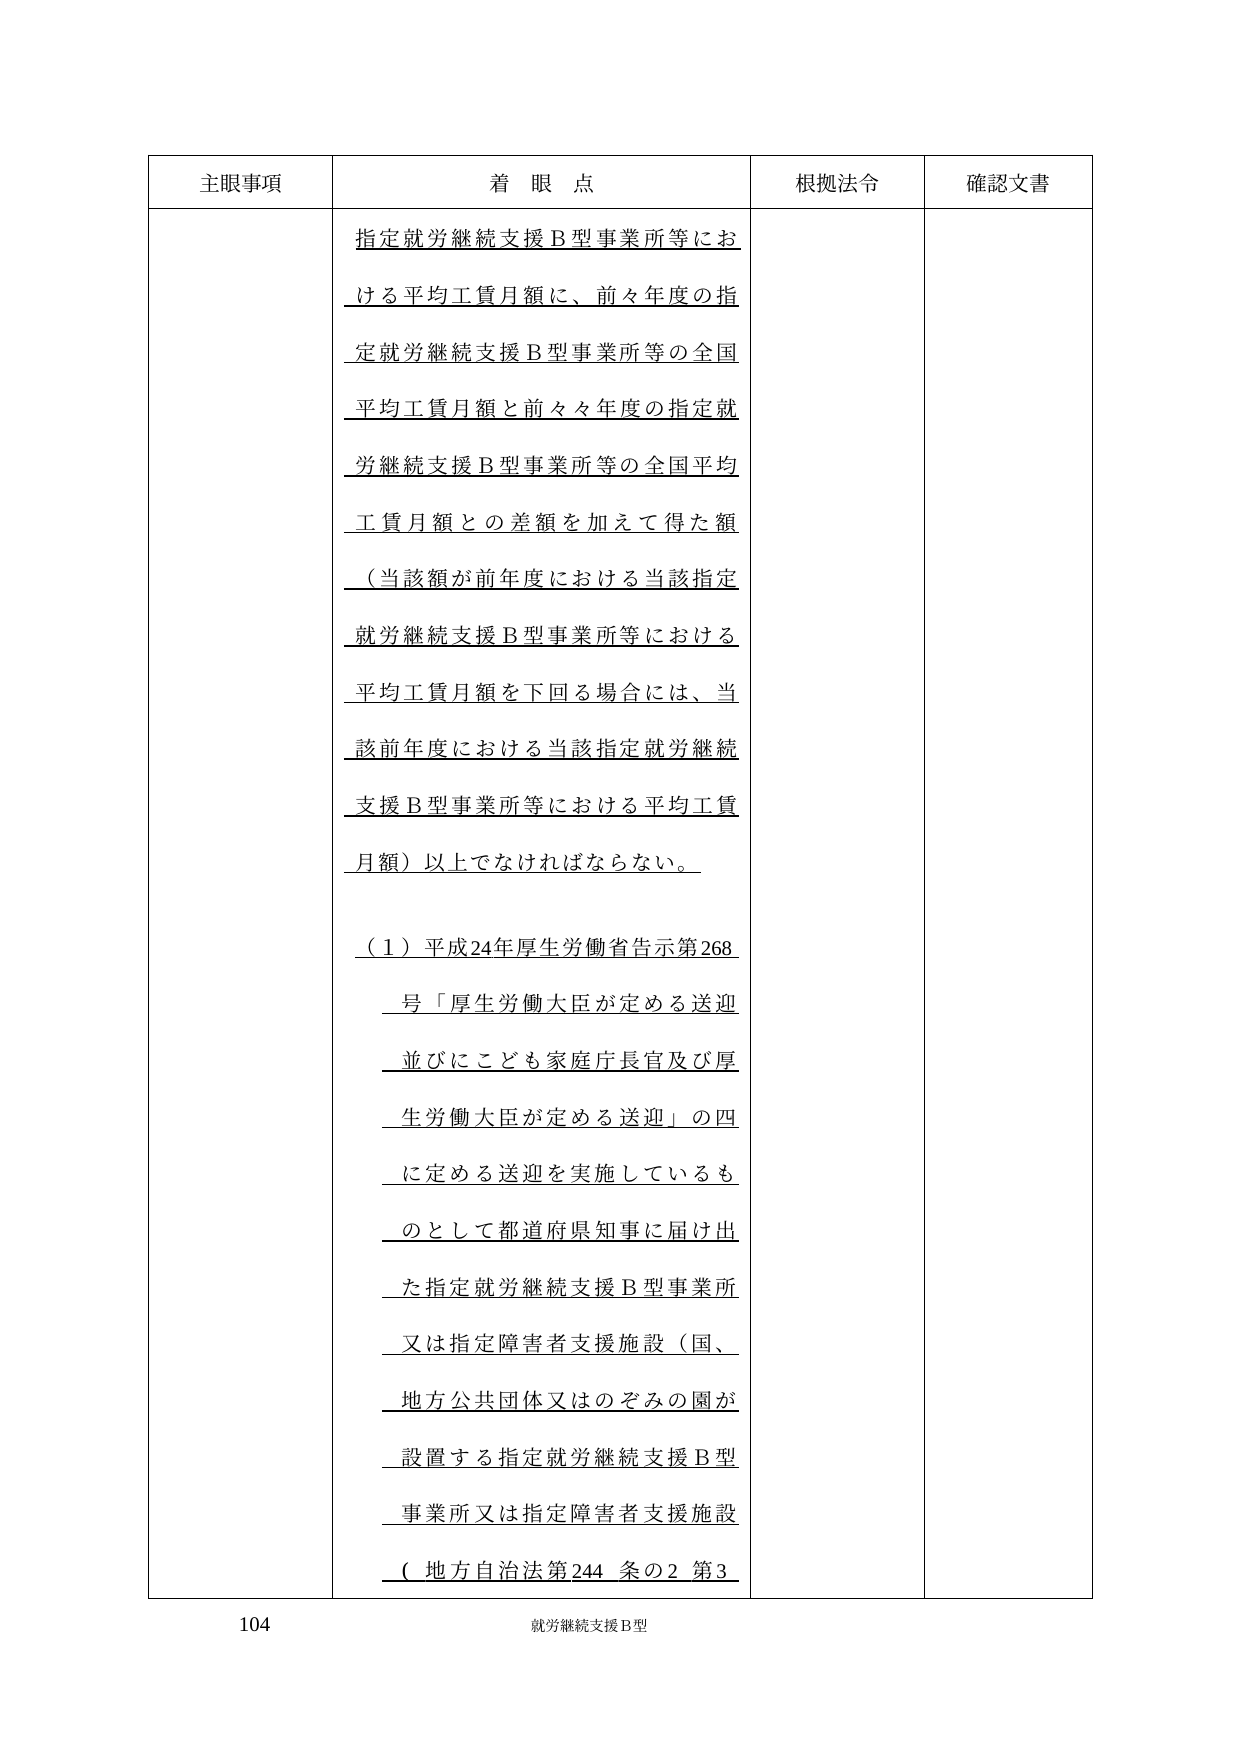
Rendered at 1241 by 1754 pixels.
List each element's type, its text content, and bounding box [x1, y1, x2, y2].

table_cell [149, 209, 332, 1598]
table_header 着 眼 点 [333, 156, 750, 208]
table_header 主眼事項 [149, 156, 332, 208]
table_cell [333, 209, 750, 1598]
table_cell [751, 209, 924, 1598]
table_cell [925, 209, 1092, 1598]
table_header 確認文書 [925, 156, 1092, 208]
table_header 根拠法令 [751, 156, 924, 208]
